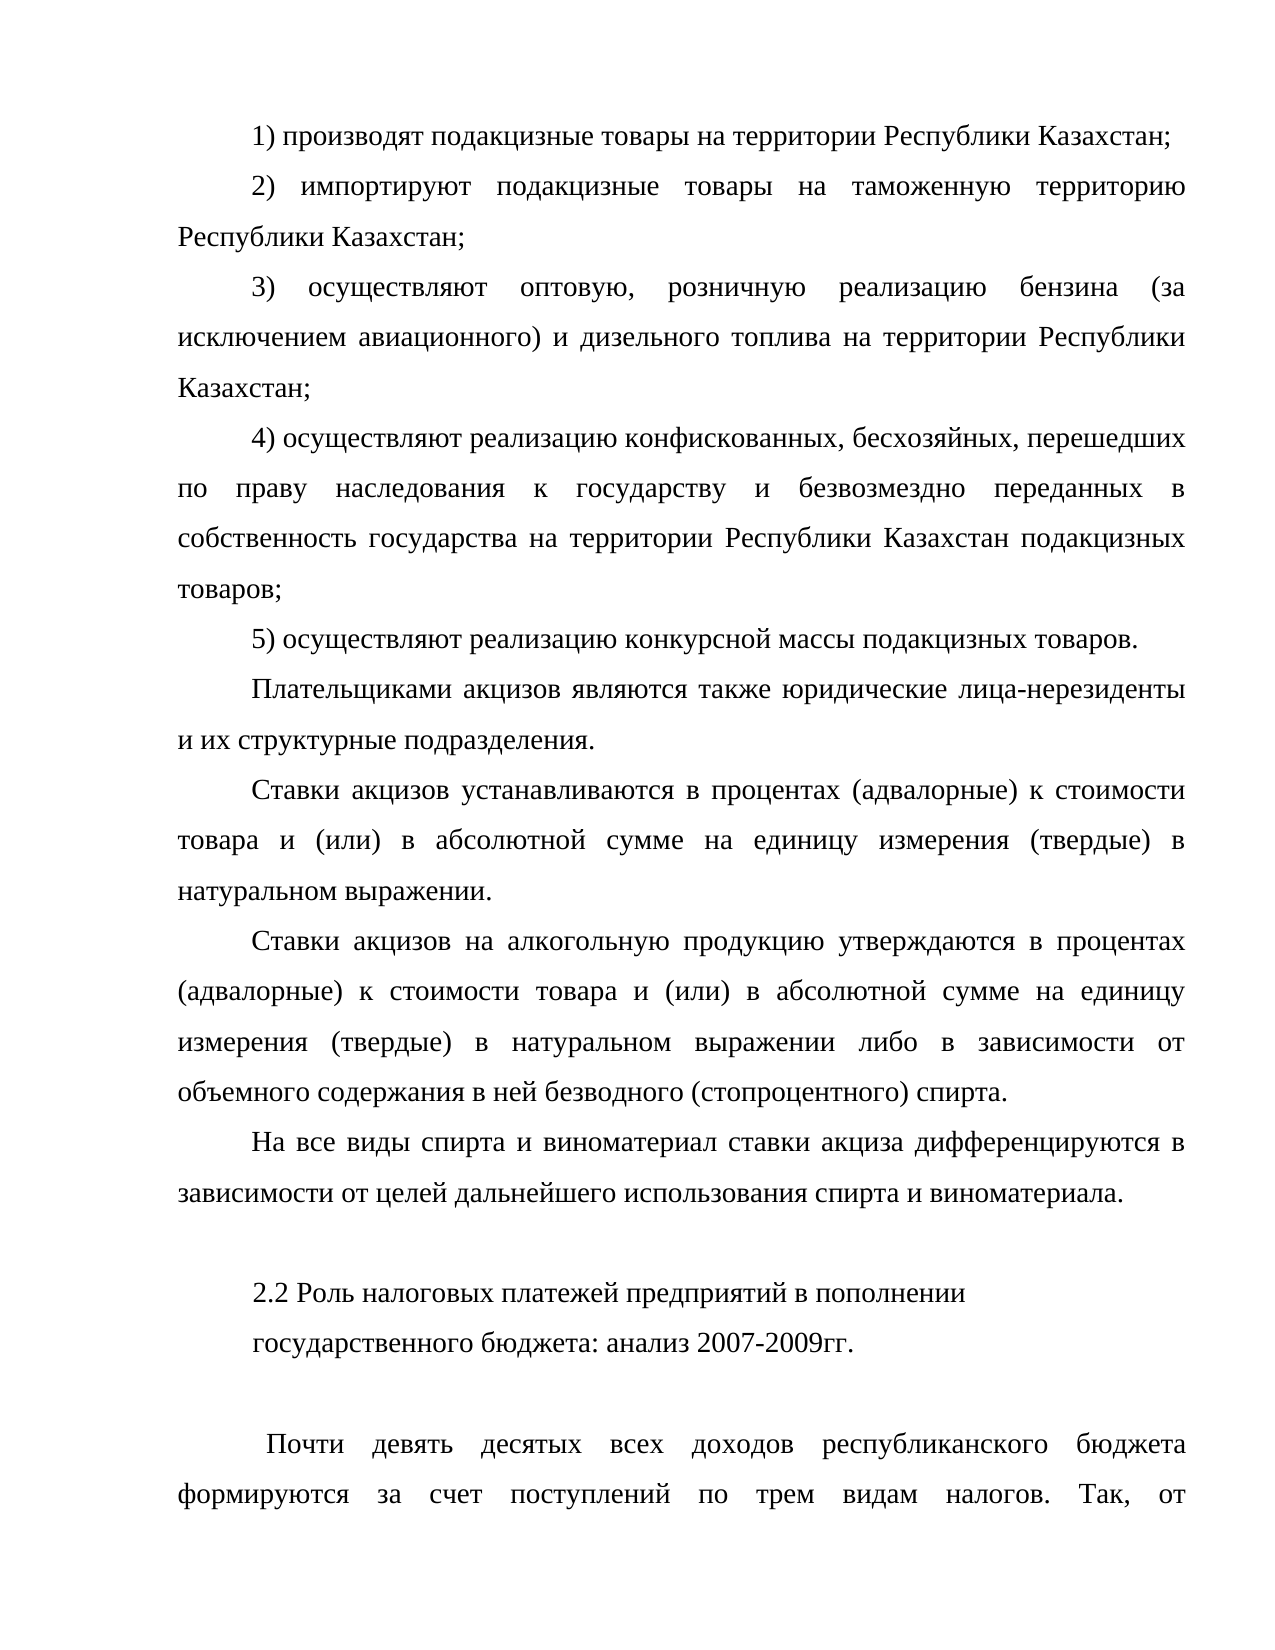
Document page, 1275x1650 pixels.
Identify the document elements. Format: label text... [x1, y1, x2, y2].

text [177, 1426, 1186, 1510]
text 2.2 Роль налоговых платежей предприятий в пополнении государственного бюджета: анализ 2007-2009гг. [252, 1275, 1186, 1359]
text Ставки акцизов на алкогольную продукцию утверждаются в процентах (адвалорные) к стоимости товара и (или) в абсолютной сумме на единицу измерения (твердые) в натуральном выражении либо в зависимости от объемного содержания в ней безводного (стопроцентного) спирта. [177, 923, 1186, 1108]
text На все виды спирта и виноматериал ставки акциза дифференцируются в зависимости от целей дальнейшего использования спирта и виноматериала. [177, 1124, 1186, 1208]
text 1) производят подакцизные товары на территории Республики Казахстан; [177, 118, 1186, 152]
text 3) осуществляют оптовую, розничную реализацию бензина (за исключением авиационного) и дизельного топлива на территории Республики Казахстан; [177, 269, 1186, 403]
text 5) осуществляют реализацию конкурсной массы подакцизных товаров. [177, 621, 1186, 655]
text Ставки акцизов устанавливаются в процентах (адвалорные) к стоимости товара и (или) в абсолютной сумме на единицу измерения (твердые) в натуральном выражении. [177, 772, 1186, 906]
text 4) осуществляют реализацию конфискованных, бесхозяйных, перешедших по праву наследования к государству и безвозмездно переданных в собственность государства на территории Республики Казахстан подакцизных товаров; [177, 420, 1186, 604]
text 2) импортируют подакцизные товары на таможенную территорию Республики Казахстан; [177, 168, 1186, 252]
text Плательщиками акцизов являются также юридические лица-нерезиденты и их структурные подразделения. [177, 672, 1186, 755]
